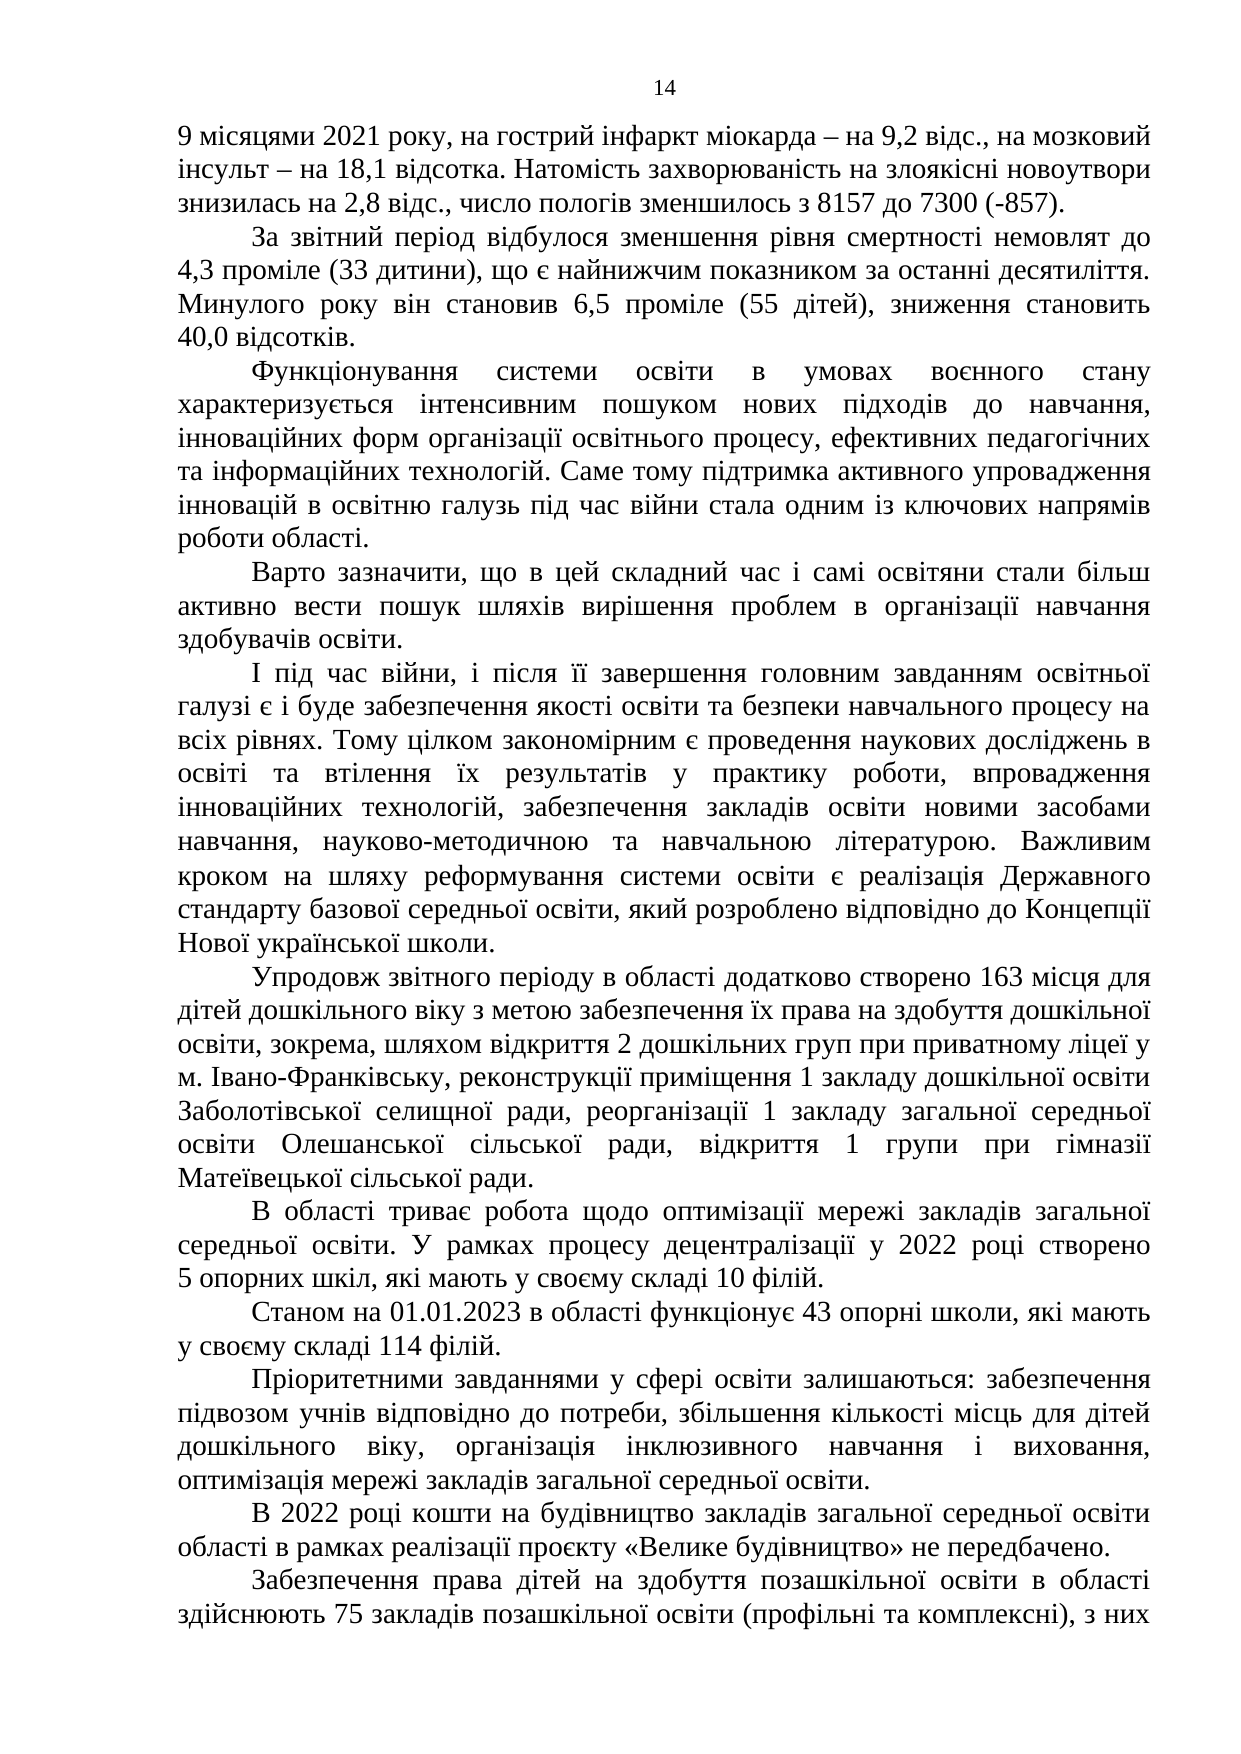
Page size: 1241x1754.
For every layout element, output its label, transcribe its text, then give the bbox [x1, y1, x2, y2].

text Пріоритетними завданнями у сфері освіти залишаються: забезпечення підвозом учнів відповідно до потреби, збільшення кількості місць для дітей дошкільного віку, організація інклюзивного навчання і виховання, оптимізація мережі закладів загальної середньої освіти. [177, 1361, 1152, 1495]
text І під час війни, і після її завершення головним завданням освітньої галузі є і буде забезпечення якості освіти та безпеки навчального процесу на всіх рівнях. Тому цілком закономірним є проведення наукових досліджень в освіті та втілення їх результатів у практику роботи, впровадження інноваційних технологій, забезпечення закладів освіти новими засобами навчання, науково-методичною та навчальною літературою. Важливим кроком на шляху реформування системи освіти є реалізація Державного стандарту базової середньої освіти, який розроблено відповідно до Концепції Нової української школи. [177, 655, 1152, 959]
text Упродовж звітного періоду в області додатково створено 163 місця для дітей дошкільного віку з метою забезпечення їх права на здобуття дошкільної освіти, зокрема, шляхом відкриття 2 дошкільних груп при приватному ліцеї у м. Івано-Франківську, реконструкції приміщення 1 закладу дошкільної освіти Заболотівської селищної ради, реорганізації 1 закладу загальної середньої освіти Олешанської сільської ради, відкриття 1 групи при гімназії Матеївецької сільської ради. [177, 959, 1152, 1193]
text Варто зазначити, що в цей складний час і самі освітяни стали більш активно вести пошук шляхів вирішення проблем в організації навчання здобувачів освіти. [177, 554, 1152, 655]
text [177, 1562, 1152, 1629]
text Станом на 01.01.2023 в області функціонує 43 опорні школи, які мають у своєму складі 114 філій. [177, 1294, 1152, 1361]
text Функціонування системи освіти в умовах воєнного стану характеризується інтенсивним пошуком нових підходів до навчання, інноваційних форм організації освітнього процесу, ефективних педагогічних та інформаційних технологій. Саме тому підтримка активного упровадження інновацій в освітню галузь під час війни стала одним із ключових напрямів роботи області. [177, 353, 1152, 554]
text В 2022 році кошти на будівництво закладів загальної середньої освіти області в рамках реалізації проєкту «Велике будівництво» не передбачено. [177, 1495, 1152, 1562]
text В області триває робота щодо оптимізації мережі закладів загальної середньої освіти. У рамках процесу децентралізації у 2022 році створено 5 опорних шкіл, які мають у своєму складі 10 філій. [177, 1193, 1152, 1294]
text За звітний період відбулося зменшення рівня смертності немовлят до 4,3 проміле (33 дитини), що є найнижчим показником за останні десятиліття. Минулого року він становив 6,5 проміле (55 дітей), зниження становить 40,0 відсотків. [177, 219, 1152, 353]
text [177, 118, 1152, 219]
